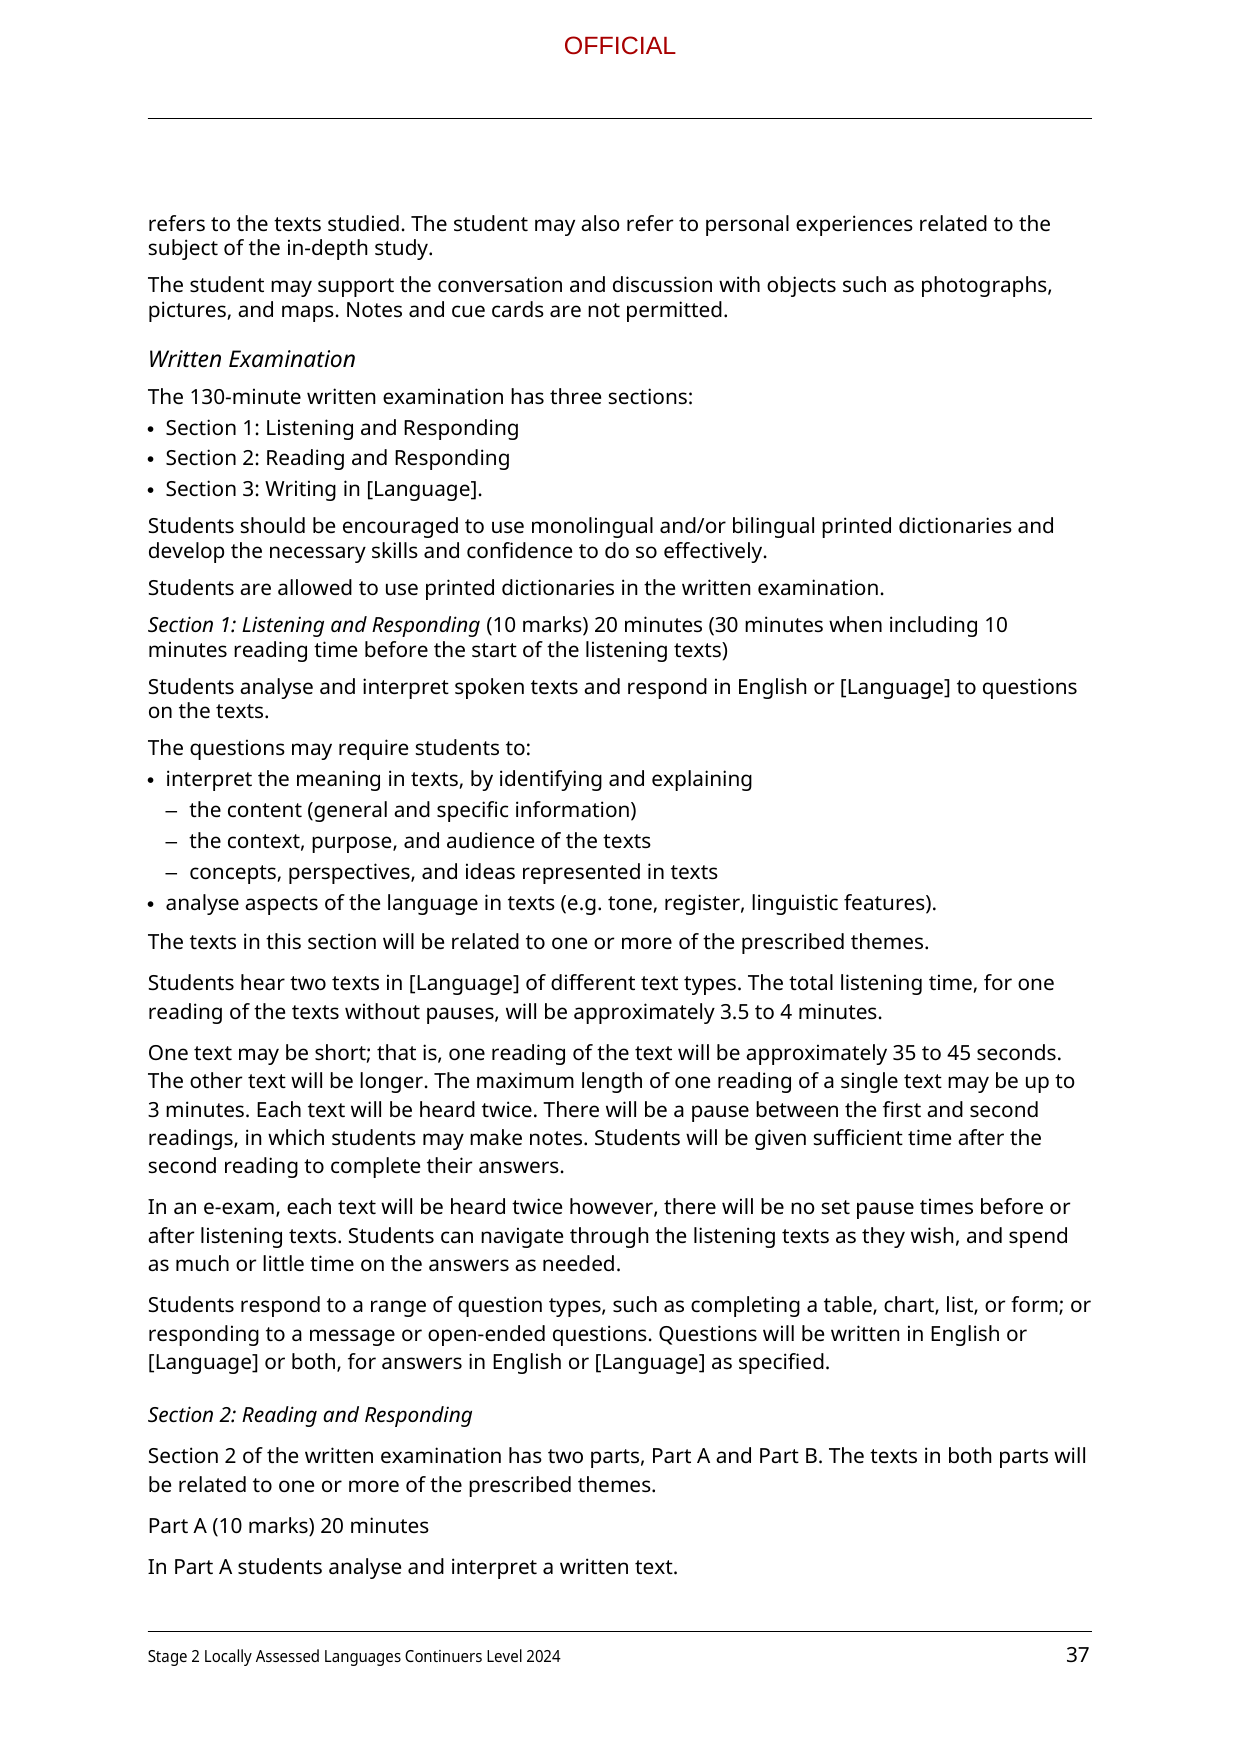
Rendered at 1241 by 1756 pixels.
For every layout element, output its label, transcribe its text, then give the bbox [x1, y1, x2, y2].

text Students analyse and interpret spoken texts and respond in English or [Language] to questions on the texts. [148, 674, 1092, 724]
text Section 1: Listening and Responding (10 marks) 20 minutes (30 minutes when including 10 minutes reading time before the start of the listening texts) [148, 613, 1092, 662]
text In an e-exam, each text will be heard twice however, there will be no set pause times before or after listening texts. Students can navigate through the listening texts as they wish, and spend as much or little time on the answers as needed. [148, 1192, 1092, 1278]
text Section 2: Reading and Responding [148, 1401, 1092, 1429]
text Part A (10 marks) 20 minutes [148, 1511, 1092, 1539]
text The student may support the conversation and discussion with objects such as photographs, pictures, and maps. Notes and cue cards are not permitted. [148, 273, 1092, 322]
text Written Examination [148, 347, 1092, 372]
text The texts in this section will be related to one or more of the prescribed themes. [148, 927, 1092, 956]
text One text may be short; that is, one reading of the text will be approximately 35 to 45 seconds. The other text will be longer. The maximum length of one reading of a single text may be up to 3 minutes. Each text will be heard twice. There will be a pause between the first and second readings, in which students may make notes. Students will be given sufficient time after the second reading to complete their answers. [148, 1038, 1092, 1180]
text concepts, perspectives, and ideas represented in texts [165, 859, 1092, 884]
text analyse aspects of the language in texts (e.g. tone, register, linguistic features). [148, 890, 1092, 915]
text Section 2: Reading and Responding [148, 446, 1092, 471]
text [148, 212, 1092, 261]
text Section 2 of the written examination has two parts, Part A and Part B. The texts in both parts will be related to one or more of the prescribed themes. [148, 1442, 1092, 1498]
text The 130-minute written examination has three sections: [148, 384, 1092, 409]
text Section 1: Listening and Responding [148, 415, 1092, 440]
text Section 3: Writing in [Language]. [148, 477, 1092, 502]
text The questions may require students to: [148, 736, 1092, 761]
text Students respond to a range of question types, such as completing a table, chart, list, or form; or responding to a message or open-ended questions. Questions will be written in English or [Language] or both, for answers in English or [Language] as specified. [148, 1290, 1092, 1376]
text Students should be encouraged to use monolingual and/or bilingual printed dictionaries and develop the necessary skills and confidence to do so effectively. [148, 514, 1092, 563]
text In Part A students analyse and interpret a written text. [148, 1552, 1092, 1580]
text the context, purpose, and audience of the texts [165, 829, 1092, 853]
text the content (general and specific information) [165, 798, 1092, 822]
text Students hear two texts in [Language] of different text types. The total listening time, for one reading of the texts without pauses, will be approximately 3.5 to 4 minutes. [148, 968, 1092, 1025]
text Students are allowed to use printed dictionaries in the written examination. [148, 576, 1092, 600]
text interpret the meaning in texts, by identifying and explaining [148, 767, 1092, 792]
